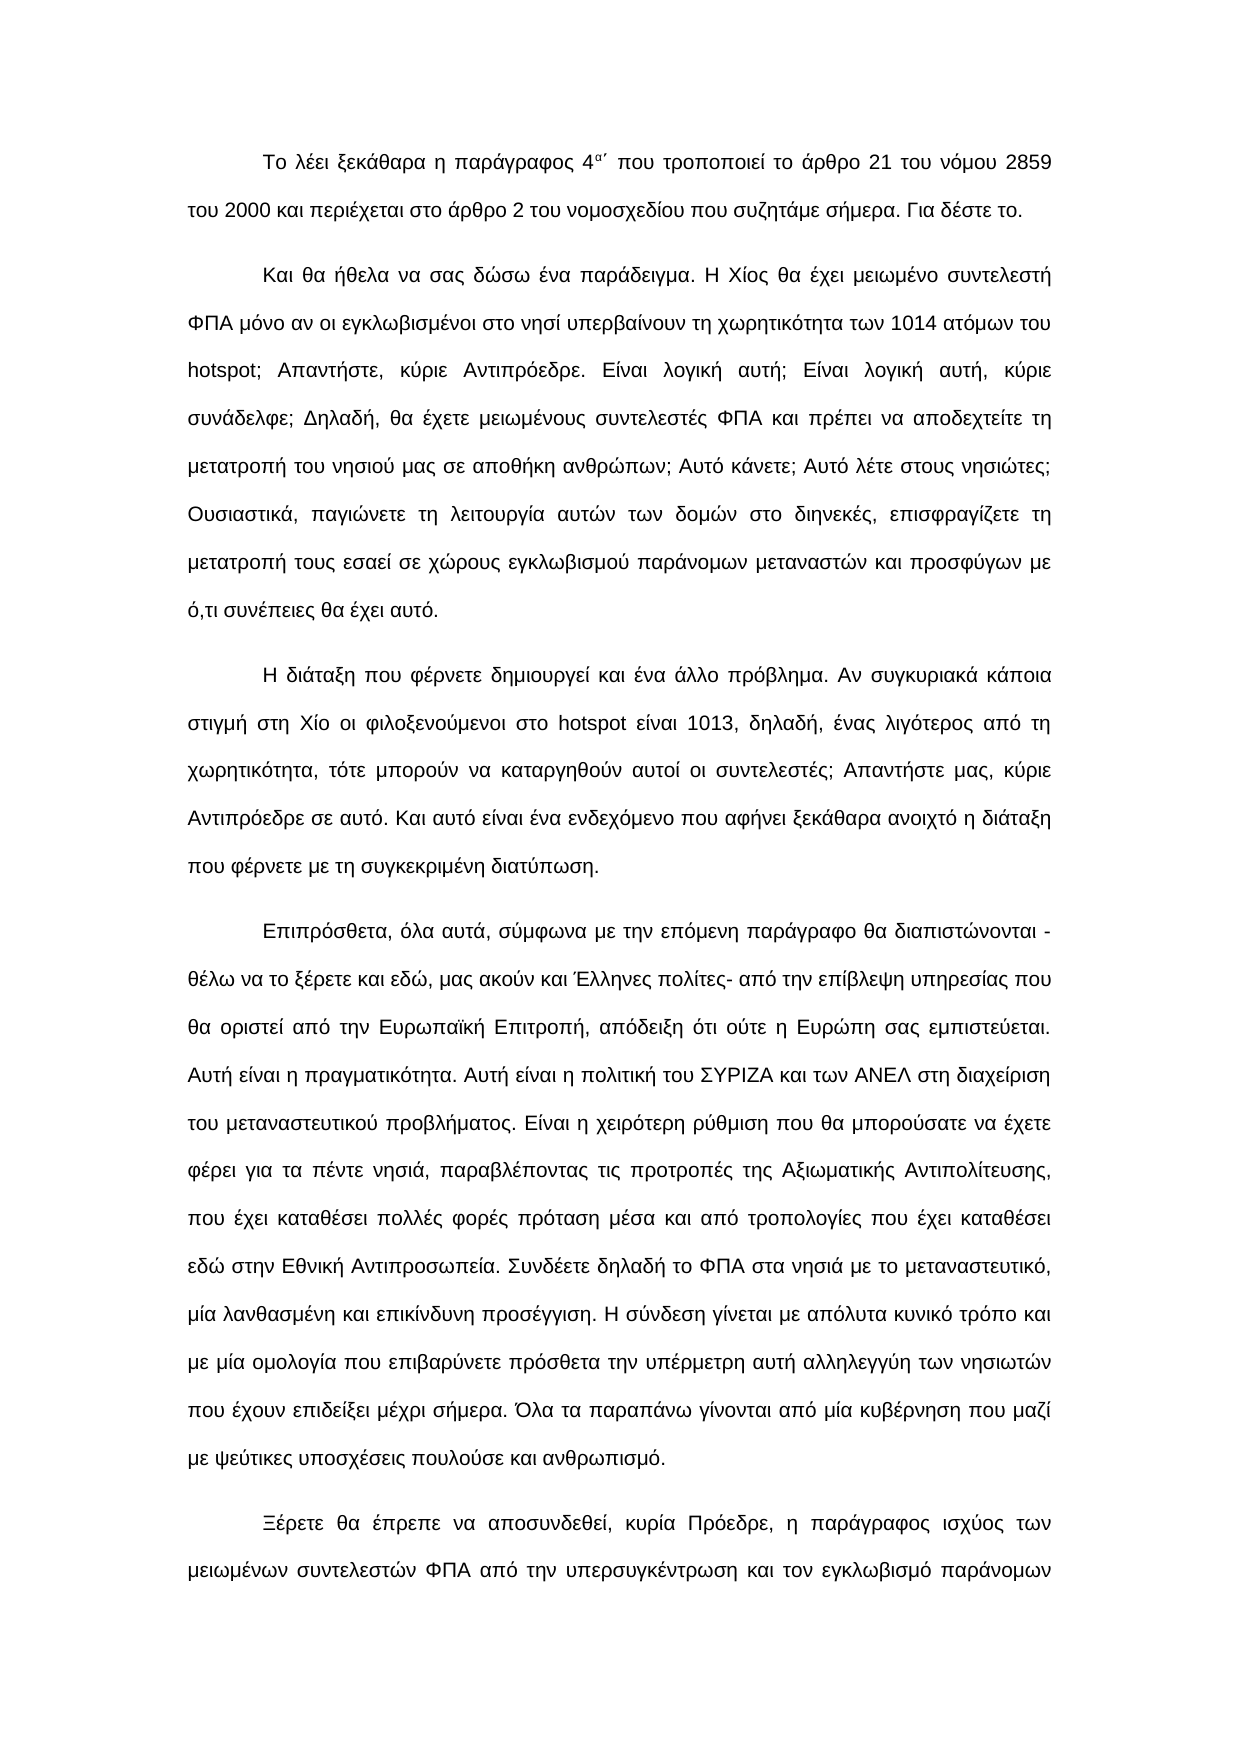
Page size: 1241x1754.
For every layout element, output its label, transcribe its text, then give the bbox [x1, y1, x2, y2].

text Η διάταξη που φέρνετε δημιουργεί και ένα άλλο πρόβλημα. Αν συγκυριακά κάποια στιγμή στη Χίο οι φιλοξενούμενοι στο hotspot είναι 1013, δηλαδή, ένας λιγότερος από τη χωρητικότητα, τότε μπορούν να καταργηθούν αυτοί οι συντελεστές; Απαντήστε μας, κύριε Αντιπρόεδρε σε αυτό. Και αυτό είναι ένα ενδεχόμενο που αφήνει ξεκάθαρα ανοιχτό η διάταξη που φέρνετε με τη συγκεκριμένη διατύπωση. [187, 662, 1053, 878]
text Το λέει ξεκάθαρα η παράγραφος 4α΄ που τροποποιεί το άρθρο 21 του νόμου 2859 του 2000 και περιέχεται στο άρθρο 2 του νομοσχεδίου που συζητάμε σήμερα. Για δέστε το. [187, 150, 1053, 222]
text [187, 1510, 1053, 1582]
text Επιπρόσθετα, όλα αυτά, σύμφωνα με την επόμενη παράγραφο θα διαπιστώνονται -θέλω να το ξέρετε και εδώ, μας ακούν και Έλληνες πολίτες- από την επίβλεψη υπηρεσίας που θα οριστεί από την Ευρωπαϊκή Επιτροπή, απόδειξη ότι ούτε η Ευρώπη σας εμπιστεύεται. Αυτή είναι η πραγματικότητα. Αυτή είναι η πολιτική του ΣΥΡΙΖΑ και των ΑΝΕΛ στη διαχείριση του μεταναστευτικού προβλήματος. Είναι η χειρότερη ρύθμιση που θα μπορούσατε να έχετε φέρει για τα πέντε νησιά, παραβλέποντας τις προτροπές της Αξιωματικής Αντιπολίτευσης, που έχει καταθέσει πολλές φορές πρόταση μέσα και από τροπολογίες που έχει καταθέσει εδώ στην Εθνική Αντιπροσωπεία. Συνδέετε δηλαδή το ΦΠΑ στα νησιά με το μεταναστευτικό, μία λανθασμένη και επικίνδυνη προσέγγιση. Η σύνδεση γίνεται με απόλυτα κυνικό τρόπο και με μία ομολογία που επιβαρύνετε πρόσθετα την υπέρμετρη αυτή αλληλεγγύη των νησιωτών που έχουν επιδείξει μέχρι σήμερα. Όλα τα παραπάνω γίνονται από μία κυβέρνηση που μαζί με ψεύτικες υποσχέσεις πουλούσε και ανθρωπισμό. [187, 919, 1053, 1470]
text Και θα ήθελα να σας δώσω ένα παράδειγμα. Η Χίος θα έχει μειωμένο συντελεστή ΦΠΑ μόνο αν οι εγκλωβισμένοι στο νησί υπερβαίνουν τη χωρητικότητα των 1014 ατόμων του hotspot; Απαντήστε, κύριε Αντιπρόεδρε. Είναι λογική αυτή; Είναι λογική αυτή, κύριε συνάδελφε; Δηλαδή, θα έχετε μειωμένους συντελεστές ΦΠΑ και πρέπει να αποδεχτείτε τη μετατροπή του νησιού μας σε αποθήκη ανθρώπων; Αυτό κάνετε; Αυτό λέτε στους νησιώτες; Ουσιαστικά, παγιώνετε τη λειτουργία αυτών των δομών στο διηνεκές, επισφραγίζετε τη μετατροπή τους εσαεί σε χώρους εγκλωβισμού παράνομων μεταναστών και προσφύγων με ό,τι συνέπειες θα έχει αυτό. [187, 262, 1053, 622]
